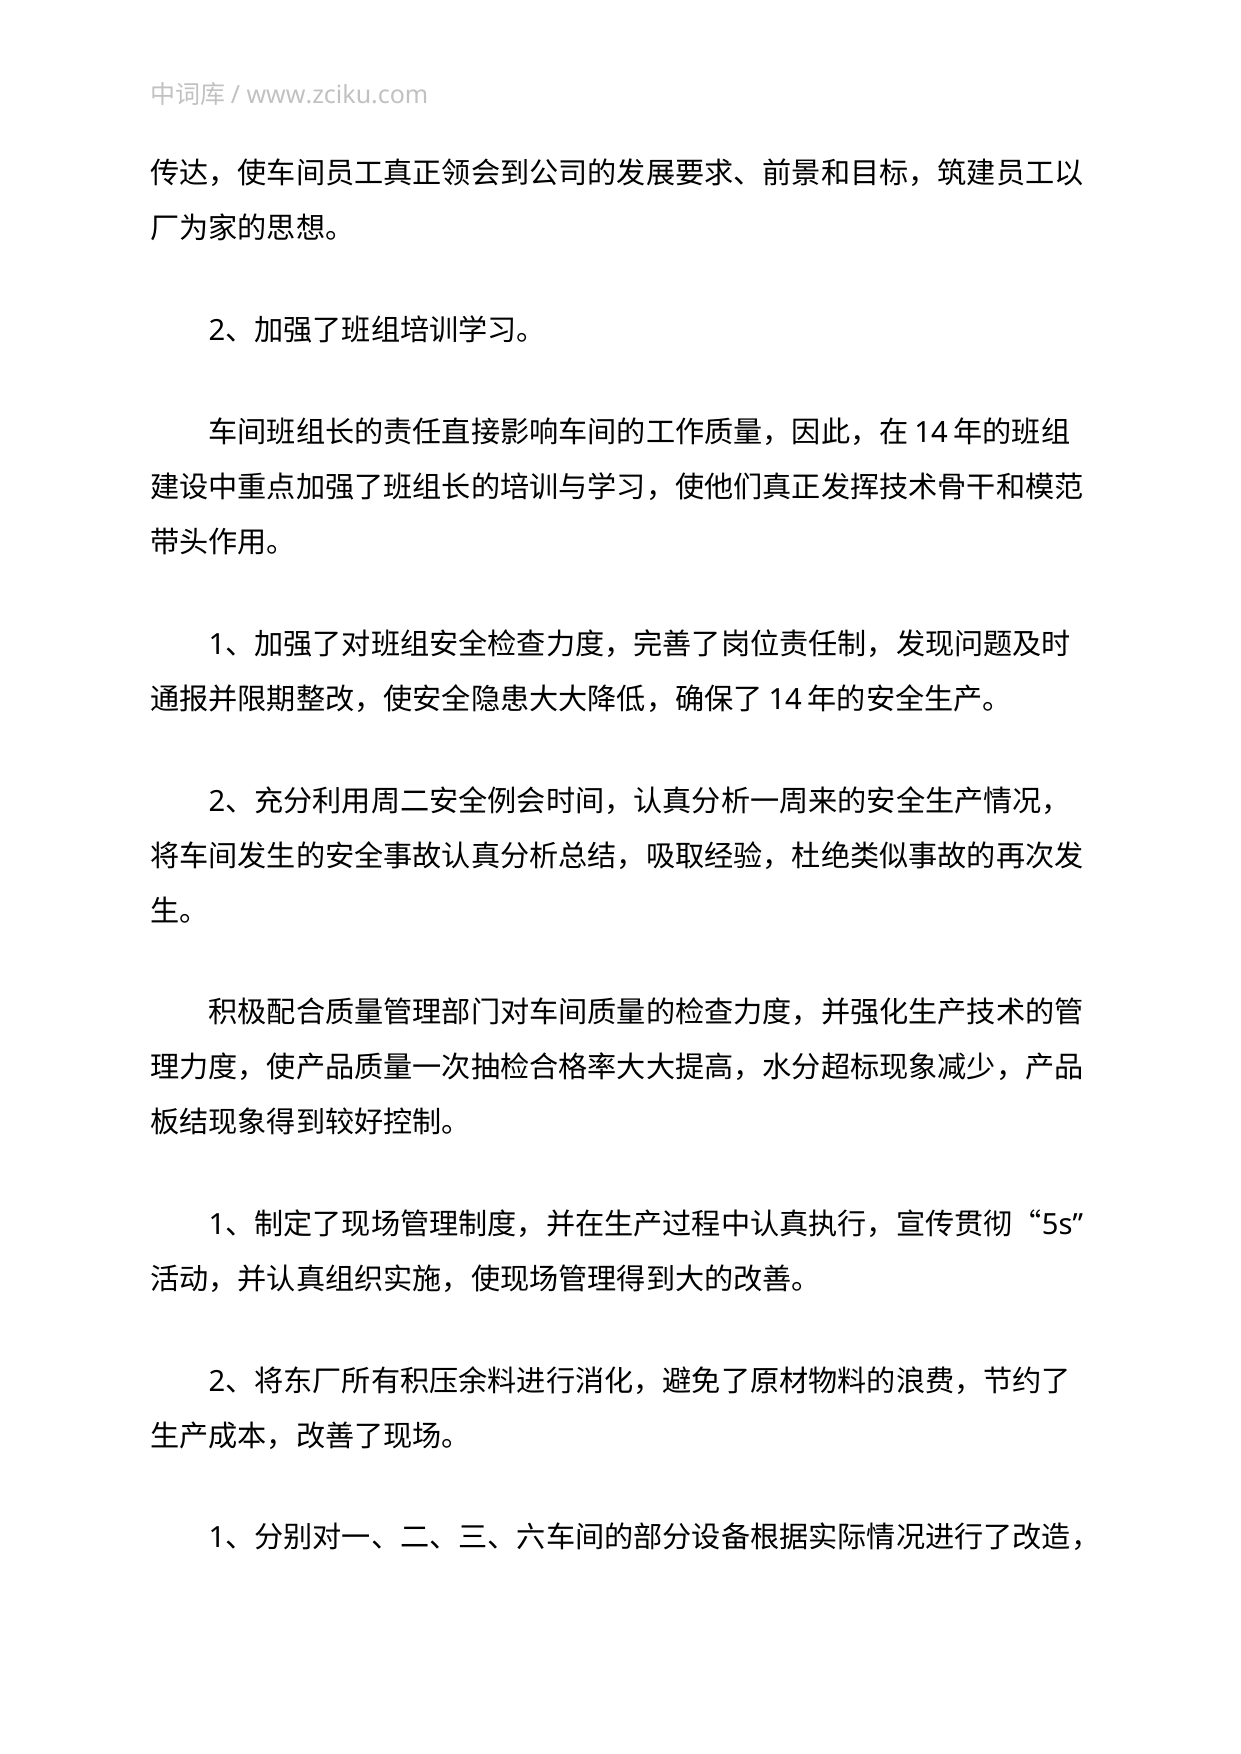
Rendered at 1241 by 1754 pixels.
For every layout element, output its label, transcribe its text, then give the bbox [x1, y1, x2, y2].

text 2、充分利用周二安全例会时间，认真分析一周来的安全生产情况，将车间发生的安全事故认真分析总结，吸取经验，杜绝类似事故的再次发生。 [150, 777, 1090, 929]
text 1、加强了对班组安全检查力度，完善了岗位责任制，发现问题及时通报并限期整改，使安全隐患大大降低，确保了14年的安全生产。 [150, 620, 1090, 718]
text 2、加强了班组培训学习。 [150, 307, 1090, 349]
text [150, 1514, 1090, 1556]
text 1、制定了现场管理制度，并在生产过程中认真执行，宣传贯彻“5s”活动，并认真组织实施，使现场管理得到大的改善。 [150, 1201, 1090, 1298]
text 积极配合质量管理部门对车间质量的检查力度，并强化生产技术的管理力度，使产品质量一次抽检合格率大大提高，水分超标现象减少，产品板结现象得到较好控制。 [150, 989, 1090, 1141]
text 车间班组长的责任直接影响车间的工作质量，因此，在14年的班组建设中重点加强了班组长的培训与学习，使他们真正发挥技术骨干和模范带头作用。 [150, 409, 1090, 561]
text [150, 150, 1090, 247]
text 2、将东厂所有积压余料进行消化，避免了原材物料的浪费，节约了生产成本，改善了现场。 [150, 1357, 1090, 1454]
